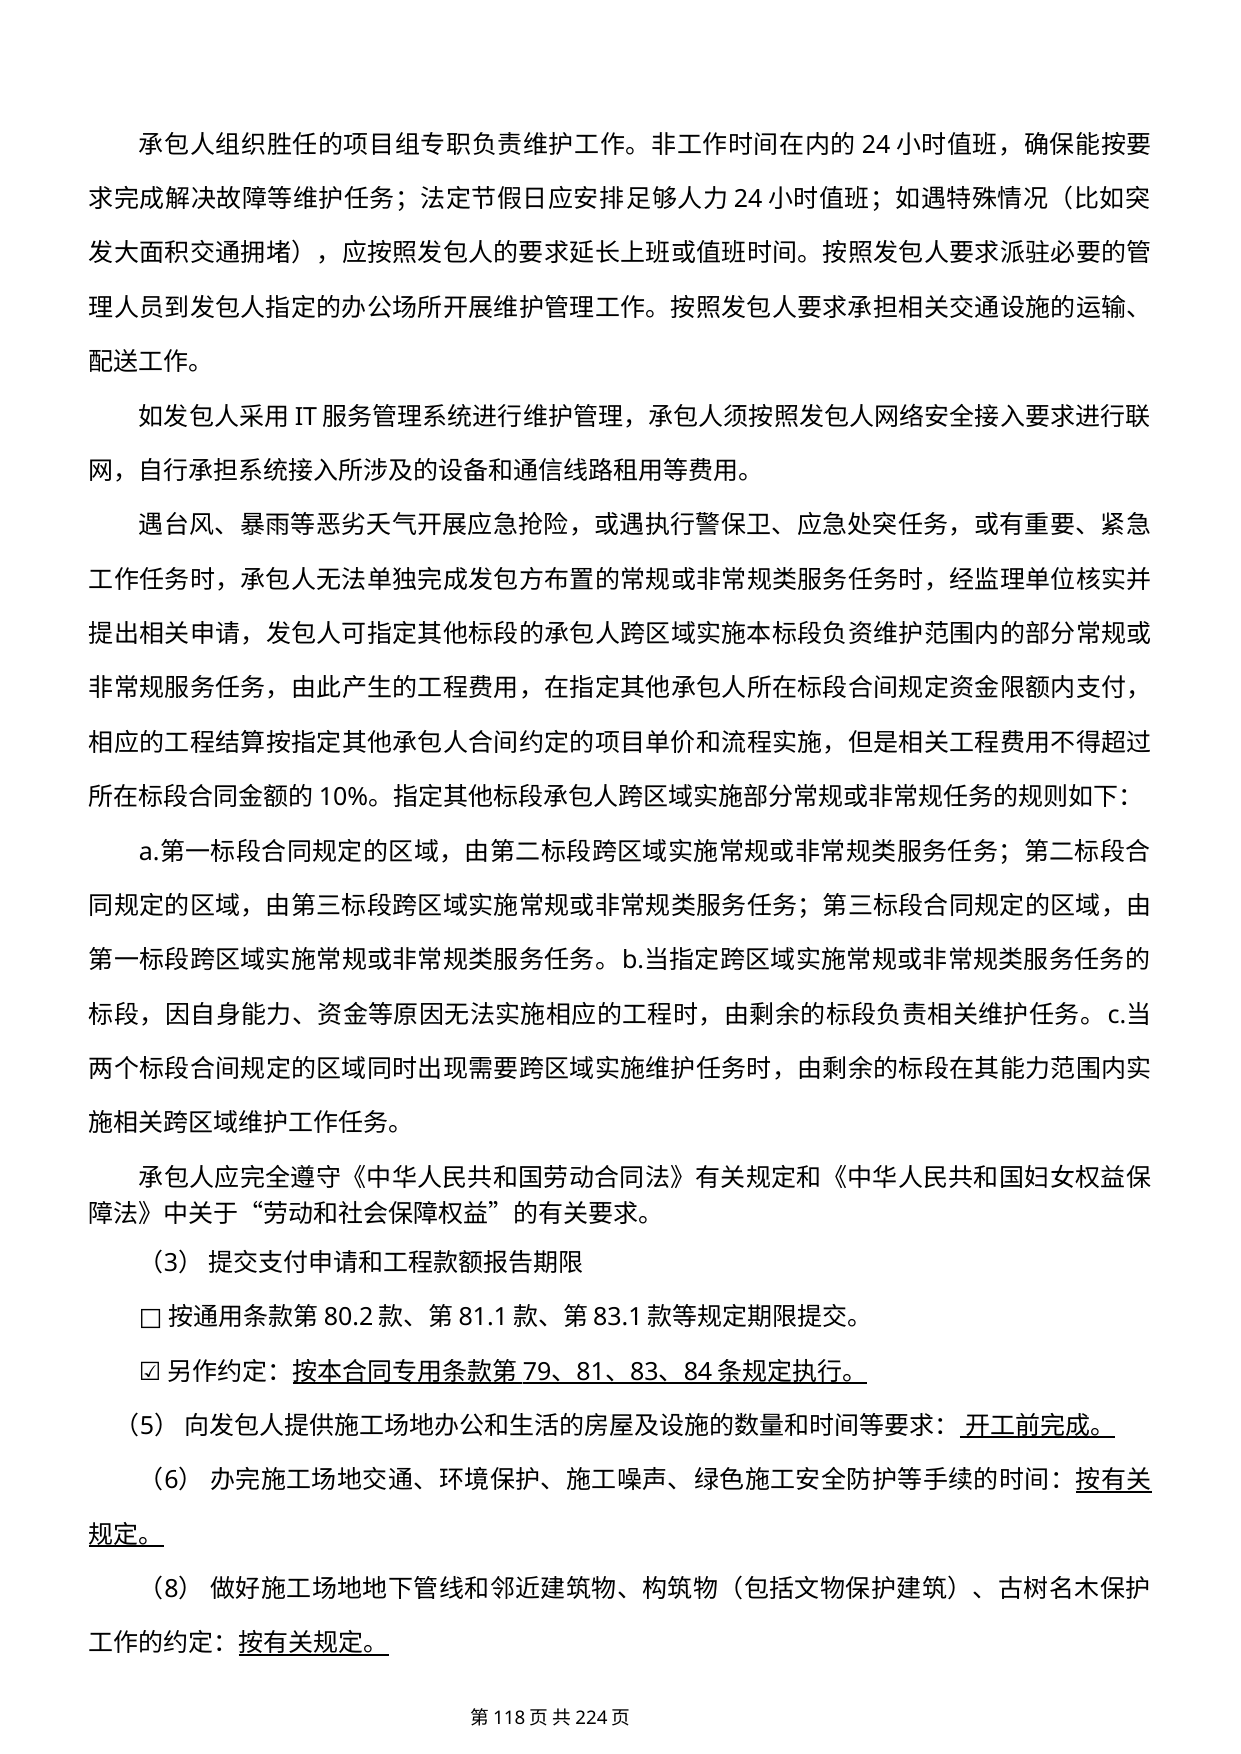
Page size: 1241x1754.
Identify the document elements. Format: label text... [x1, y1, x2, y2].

text 如发包人采用IT服务管理系统进行维护管理，承包人须按照发包人网络安全接入要求进行联网，自行承担系统接入所涉及的设备和通信线路租用等费用。 [89, 396, 1152, 487]
text 承包人应完全遵守《中华人民共和国劳动合同法》有关规定和《中华人民共和国妇女权益保障法》中关于“劳动和社会保障权益”的有关要求。 [89, 1157, 1152, 1230]
text （3） 提交支付申请和工程款额报告期限 [89, 1242, 1152, 1278]
text 承包人组织胜任的项目组专职负责维护工作。非工作时间在内的24小时值班，确保能按要求完成解决故障等维护任务；法定节假日应安排足够人力24小时值班；如遇特殊情况（比如突发大面积交通拥堵），应按照发包人的要求延长上班或值班时间。按照发包人要求派驻必要的管理人员到发包人指定的办公场所开展维护管理工作。按照发包人要求承担相关交通设施的运输、配送工作。 [89, 124, 1152, 378]
text （8） 做好施工场地地下管线和邻近建筑物、构筑物（包括文物保护建筑）、古树名木保护工作的约定：按有关规定。 [89, 1568, 1152, 1659]
text （5） 向发包人提供施工场地办公和生活的房屋及设施的数量和时间等要求： 开工前完成。 [89, 1405, 1152, 1442]
text ☑ 另作约定：按本合同专用条款第79、81、83、84条规定执行。 [89, 1351, 1152, 1387]
text 遇台风、暴雨等恶劣夭气开展应急抢险，或遇执行警保卫、应急处突任务，或有重要、紧急工作任务时，承包人无法单独完成发包方布置的常规或非常规类服务任务时，经监理单位核实并提出相关申请，发包人可指定其他标段的承包人跨区域实施本标段负资维护范围内的部分常规或非常规服务任务，由此产生的工程费用，在指定其他承包人所在标段合间规定资金限额内支付，相应的工程结算按指定其他承包人合间约定的项目单价和流程实施，但是相关工程费用不得超过所在标段合同金额的10%。指定其他标段承包人跨区域实施部分常规或非常规任务的规则如下： [89, 505, 1152, 813]
text （6） 办完施工场地交通、环境保护、施工噪声、绿色施工安全防护等手续的时间：按有关规定。 [89, 1460, 1152, 1550]
text a.第一标段合同规定的区域，由第二标段跨区域实施常规或非常规类服务任务；第二标段合同规定的区域，由第三标段跨区域实施常规或非常规类服务任务；第三标段合同规定的区域，由第一标段跨区域实施常规或非常规类服务任务。b.当指定跨区域实施常规或非常规类服务任务的标段，因自身能力、资金等原因无法实施相应的工程时，由剩余的标段负责相关维护任务。c.当两个标段合间规定的区域同时出现需要跨区域实施维护任务时，由剩余的标段在其能力范围内实施相关跨区域维护工作任务。 [89, 831, 1152, 1139]
text □ 按通用条款第80.2款、第81.1款、第83.1款等规定期限提交。 [89, 1297, 1152, 1333]
